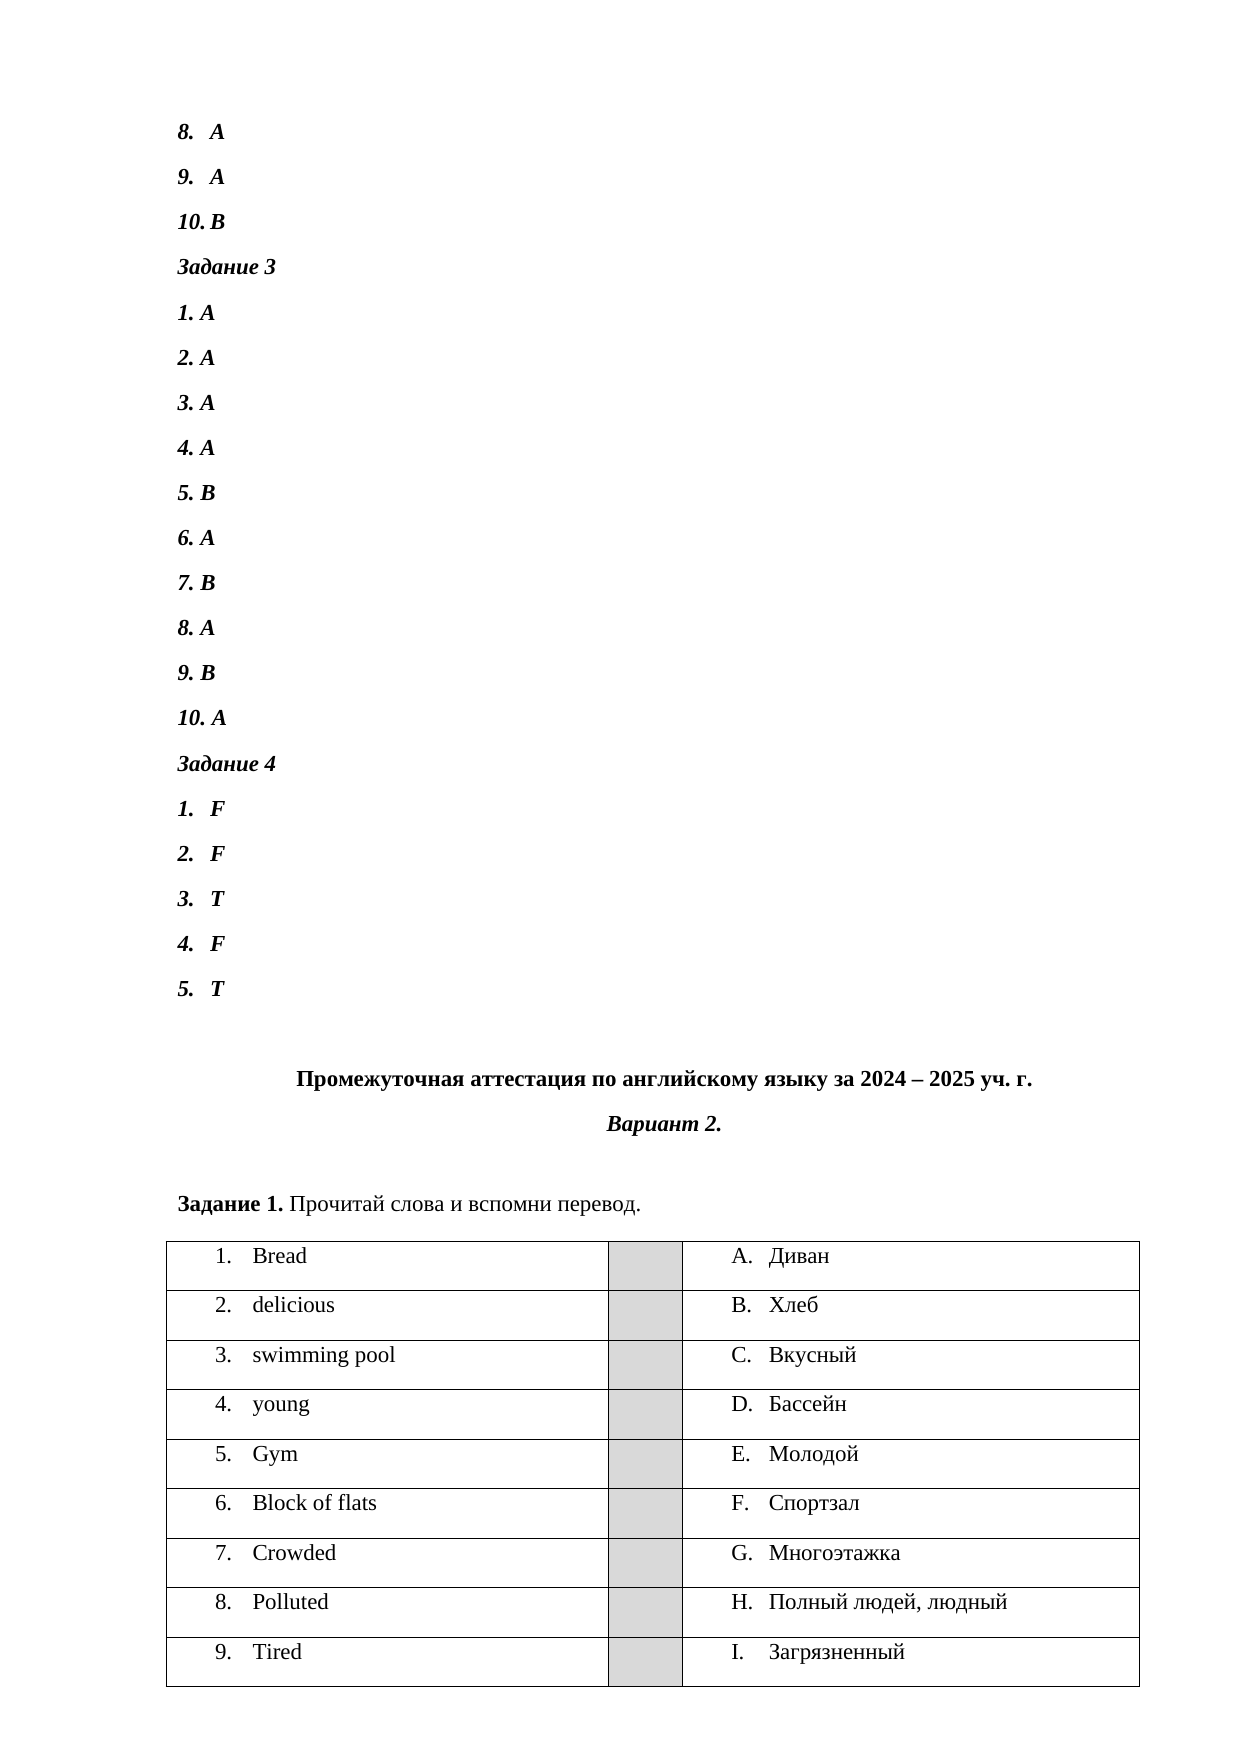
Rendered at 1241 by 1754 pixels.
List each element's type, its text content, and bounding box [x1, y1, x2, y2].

table_cell Спортзал [683, 1489, 1139, 1538]
table_cell Бассейн [683, 1390, 1139, 1439]
list A [177, 389, 1152, 415]
table_cell Хлеб [683, 1291, 1139, 1340]
list A [177, 434, 1152, 460]
list F [177, 840, 1152, 866]
table_cell Tired [167, 1638, 608, 1686]
list B [177, 659, 1152, 686]
text Вариант 2. [177, 1110, 1152, 1137]
table_cell [609, 1539, 682, 1587]
table_cell Многоэтажка [683, 1539, 1139, 1587]
table_cell [609, 1638, 682, 1686]
table_cell Crowded [167, 1539, 608, 1587]
list A [177, 614, 1152, 641]
table_cell [609, 1341, 682, 1389]
table_cell Gym [167, 1440, 608, 1488]
table_cell delicious [167, 1291, 608, 1340]
table_cell Полный людей, людный [683, 1588, 1139, 1637]
text Задание 3 [177, 253, 1152, 280]
list A [177, 163, 1152, 189]
list A [177, 524, 1152, 550]
table_cell [609, 1291, 682, 1340]
list A [177, 344, 1152, 370]
text Задание 4 [177, 749, 1152, 776]
list B [177, 569, 1152, 596]
table_cell [609, 1588, 682, 1637]
table_cell Загрязненный [683, 1638, 1139, 1686]
table_header Диван [683, 1242, 1139, 1290]
list B [177, 208, 1152, 235]
text Промежуточная аттестация по английскому языку за 2024 – 2025 уч. г. [177, 1065, 1152, 1092]
table_cell Block of flats [167, 1489, 608, 1538]
list B [177, 479, 1152, 505]
table_cell swimming pool [167, 1341, 608, 1389]
list A [177, 298, 1152, 325]
table_cell Polluted [167, 1588, 608, 1637]
list T [177, 885, 1152, 911]
table_cell [609, 1489, 682, 1538]
list F [177, 930, 1152, 956]
list T [177, 975, 1152, 1001]
table_header Bread [167, 1242, 608, 1290]
table_cell [609, 1440, 682, 1488]
table_header [609, 1242, 682, 1290]
list A [177, 704, 1152, 731]
list A [177, 118, 1152, 144]
text Задание 1. Прочитай слова и вспомни перевод. [177, 1190, 1152, 1216]
table_cell Молодой [683, 1440, 1139, 1488]
table_cell young [167, 1390, 608, 1439]
table_cell [609, 1390, 682, 1439]
list F [177, 795, 1152, 821]
table_cell Вкусный [683, 1341, 1139, 1389]
